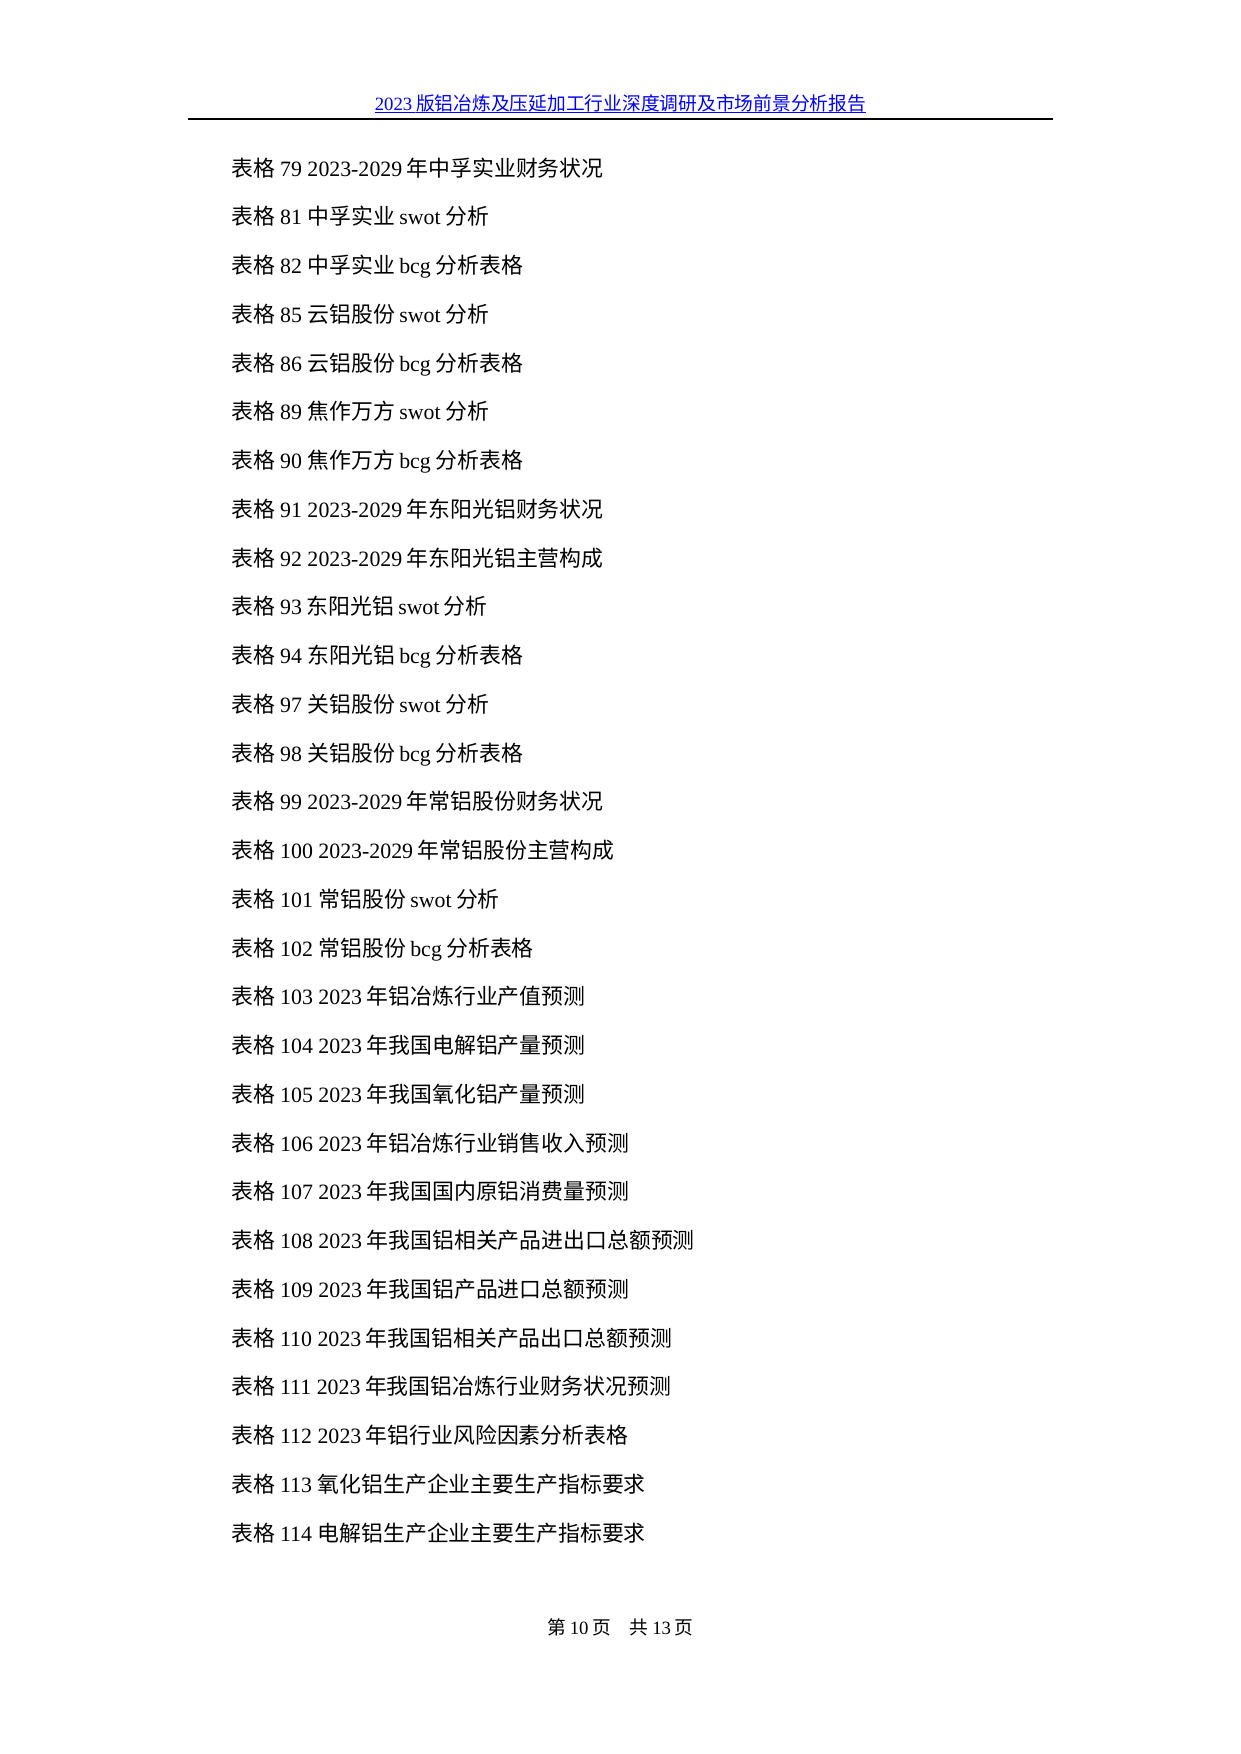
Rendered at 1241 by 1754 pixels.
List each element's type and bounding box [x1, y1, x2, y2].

text [187, 150, 1053, 1548]
